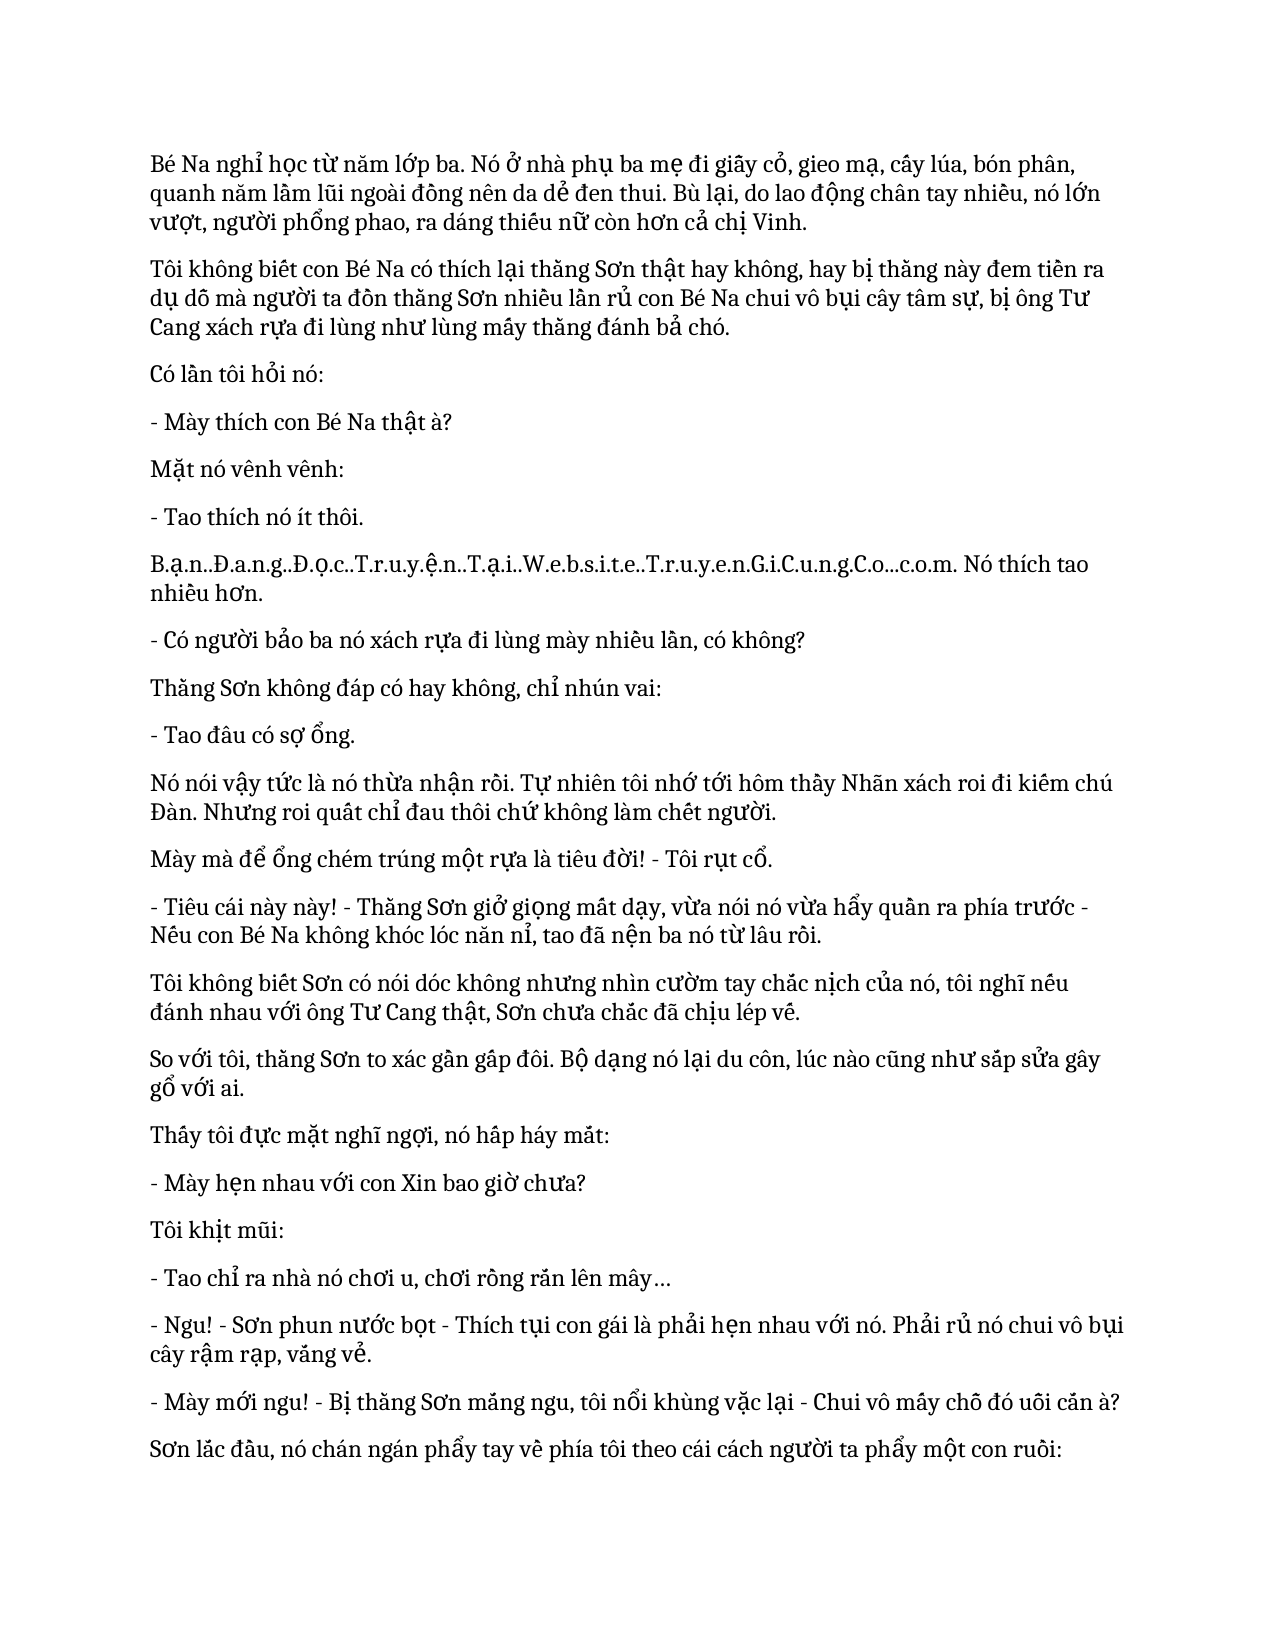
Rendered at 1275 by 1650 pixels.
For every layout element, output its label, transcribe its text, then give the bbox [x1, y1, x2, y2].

text - Tao đâu có sợ ổng. [150, 721, 1125, 750]
text Có lần tôi hỏi nó: [150, 360, 1125, 389]
text Nó nói vậy tức là nó thừa nhận rồi. Tự nhiên tôi nhớ tới hôm thầy Nhãn xách roi đi kiếm chú Đàn. Nhưng roi quất chỉ đau thôi chứ không làm chết người. [150, 769, 1125, 826]
text - Có người bảo ba nó xách rựa đi lùng mày nhiều lần, có không? [150, 626, 1125, 655]
text - Tiêu cái này này! - Thằng Sơn giở giọng mất dạy, vừa nói nó vừa hẩy quần ra phía trước - Nếu con Bé Na không khóc lóc năn nỉ, tao đã nện ba nó từ lâu rồi. [150, 892, 1125, 950]
text Mày mà để ổng chém trúng một rựa là tiêu đời! - Tôi rụt cổ. [150, 845, 1125, 874]
text Tôi không biết con Bé Na có thích lại thằng Sơn thật hay không, hay bị thằng này đem tiền ra dụ dỗ mà người ta đồn thằng Sơn nhiều lần rủ con Bé Na chui vô bụi cây tâm sự, bị ông Tư Cang xách rựa đi lùng như lùng mấy thằng đánh bả chó. [150, 255, 1125, 341]
text Thấy tôi đực mặt nghĩ ngợi, nó hấp háy mắt: [150, 1121, 1125, 1150]
text Mặt nó vênh vênh: [150, 455, 1125, 484]
text Tôi không biết Sơn có nói dóc không nhưng nhìn cườm tay chắc nịch của nó, tôi nghĩ nếu đánh nhau với ông Tư Cang thật, Sơn chưa chắc đã chịu lép vế. [150, 969, 1125, 1026]
text - Ngu! - Sơn phun nước bọt - Thích tụi con gái là phải hẹn nhau với nó. Phải rủ nó chui vô bụi cây rậm rạp, vắng vẻ. [150, 1311, 1125, 1369]
text Sơn lắc đầu, nó chán ngán phẩy tay về phía tôi theo cái cách người ta phẩy một con ruồi: [150, 1435, 1125, 1464]
text So với tôi, thằng Sơn to xác gần gấp đôi. Bộ dạng nó lại du côn, lúc nào cũng như sắp sửa gây gổ với ai. [150, 1045, 1125, 1102]
text - Mày hẹn nhau với con Xin bao giờ chưa? [150, 1169, 1125, 1197]
text B.ạ.n..Đ.a.n.g..Đ.ọ.c..T.r.u.y.ệ.n..T.ạ.i..W.e.b.s.i.t.e..T.r.u.y.e.n.G.i.C.u.n.g.C.o...c.o.m. Nó thích tao nhiều hơn. [150, 550, 1125, 607]
text - Mày thích con Bé Na thật à? [150, 407, 1125, 436]
text - Mày mới ngu! - Bị thằng Sơn mắng ngu, tôi nổi khùng vặc lại - Chui vô mấy chỗ đó uỗi cắn à? [150, 1387, 1125, 1416]
text - Tao chỉ ra nhà nó chơi u, chơi rồng rắn lên mây… [150, 1264, 1125, 1292]
text Bé Na nghỉ học từ năm lớp ba. Nó ở nhà phụ ba mẹ đi giẫy cỏ, gieo mạ, cấy lúa, bón phân, quanh năm lầm lũi ngoài đồng nên da dẻ đen thui. Bù lại, do lao động chân tay nhiều, nó lớn vượt, người phổng phao, ra dáng thiếu nữ còn hơn cả chị Vinh. [150, 150, 1125, 236]
text - Tao thích nó ít thôi. [150, 502, 1125, 531]
text Thằng Sơn không đáp có hay không, chỉ nhún vai: [150, 674, 1125, 702]
text Tôi khịt mũi: [150, 1216, 1125, 1245]
